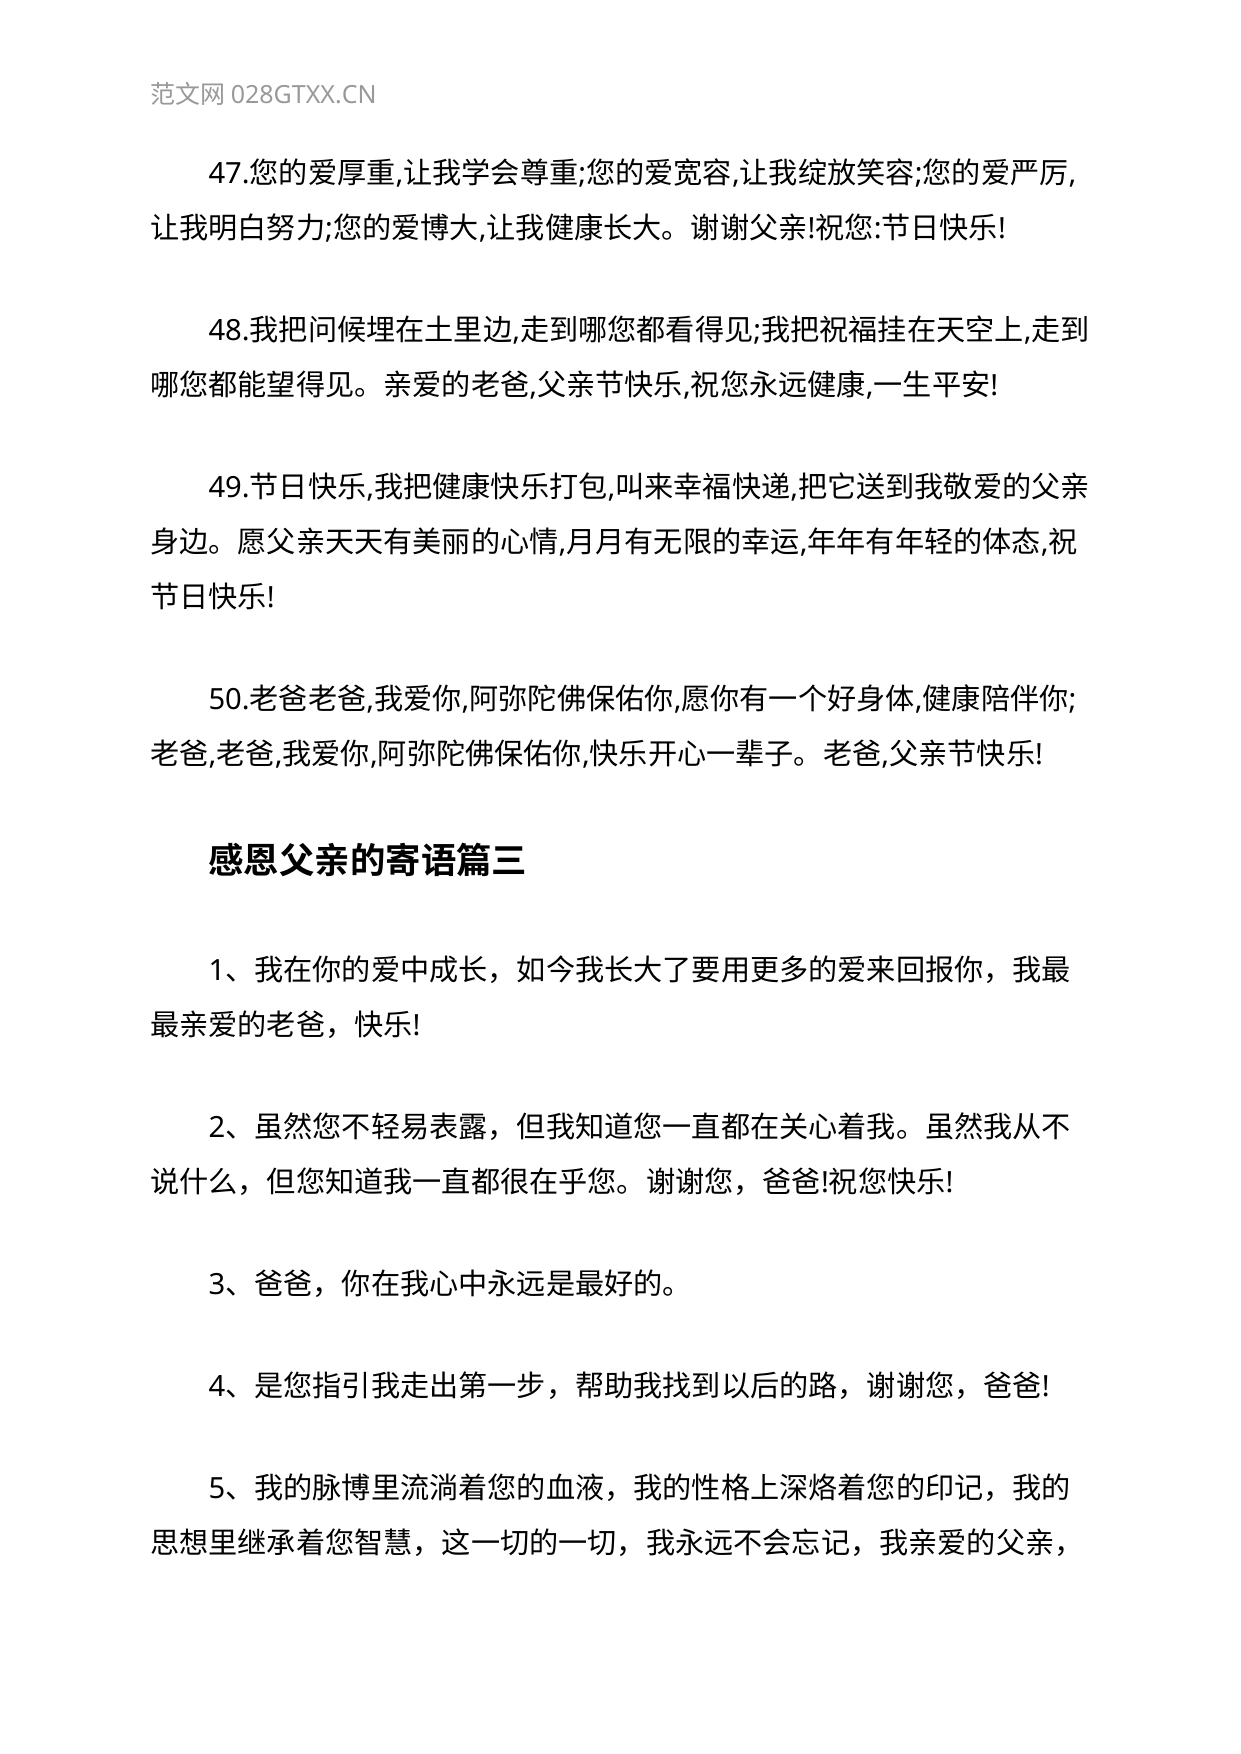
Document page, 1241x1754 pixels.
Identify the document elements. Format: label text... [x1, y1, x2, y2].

text 4、是您指引我走出第一步，帮助我找到以后的路，谢谢您，爸爸! [150, 1362, 1090, 1405]
text 47.您的爱厚重,让我学会尊重;您的爱宽容,让我绽放笑容;您的爱严厉,让我明白努力;您的爱博大,让我健康长大。谢谢父亲!祝您:节日快乐! [150, 150, 1090, 247]
text 感恩父亲的寄语篇三 [150, 833, 1090, 884]
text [150, 1464, 1090, 1562]
text 3、爸爸，你在我心中永远是最好的。 [150, 1260, 1090, 1303]
text 49.节日快乐,我把健康快乐打包,叫来幸福快递,把它送到我敬爱的父亲身边。愿父亲天天有美丽的心情,月月有无限的幸运,年年有年轻的体态,祝节日快乐! [150, 464, 1090, 616]
text 1、我在你的爱中成长，如今我长大了要用更多的爱来回报你，我最最亲爱的老爸，快乐! [150, 946, 1090, 1044]
text 2、虽然您不轻易表露，但我知道您一直都在关心着我。虽然我从不说什么，但您知道我一直都很在乎您。谢谢您，爸爸!祝您快乐! [150, 1103, 1090, 1201]
text 50.老爸老爸,我爱你,阿弥陀佛保佑你,愿你有一个好身体,健康陪伴你;老爸,老爸,我爱你,阿弥陀佛保佑你,快乐开心一辈子。老爸,父亲节快乐! [150, 676, 1090, 773]
text 48.我把问候埋在土里边,走到哪您都看得见;我把祝福挂在天空上,走到哪您都能望得见。亲爱的老爸,父亲节快乐,祝您永远健康,一生平安! [150, 307, 1090, 404]
